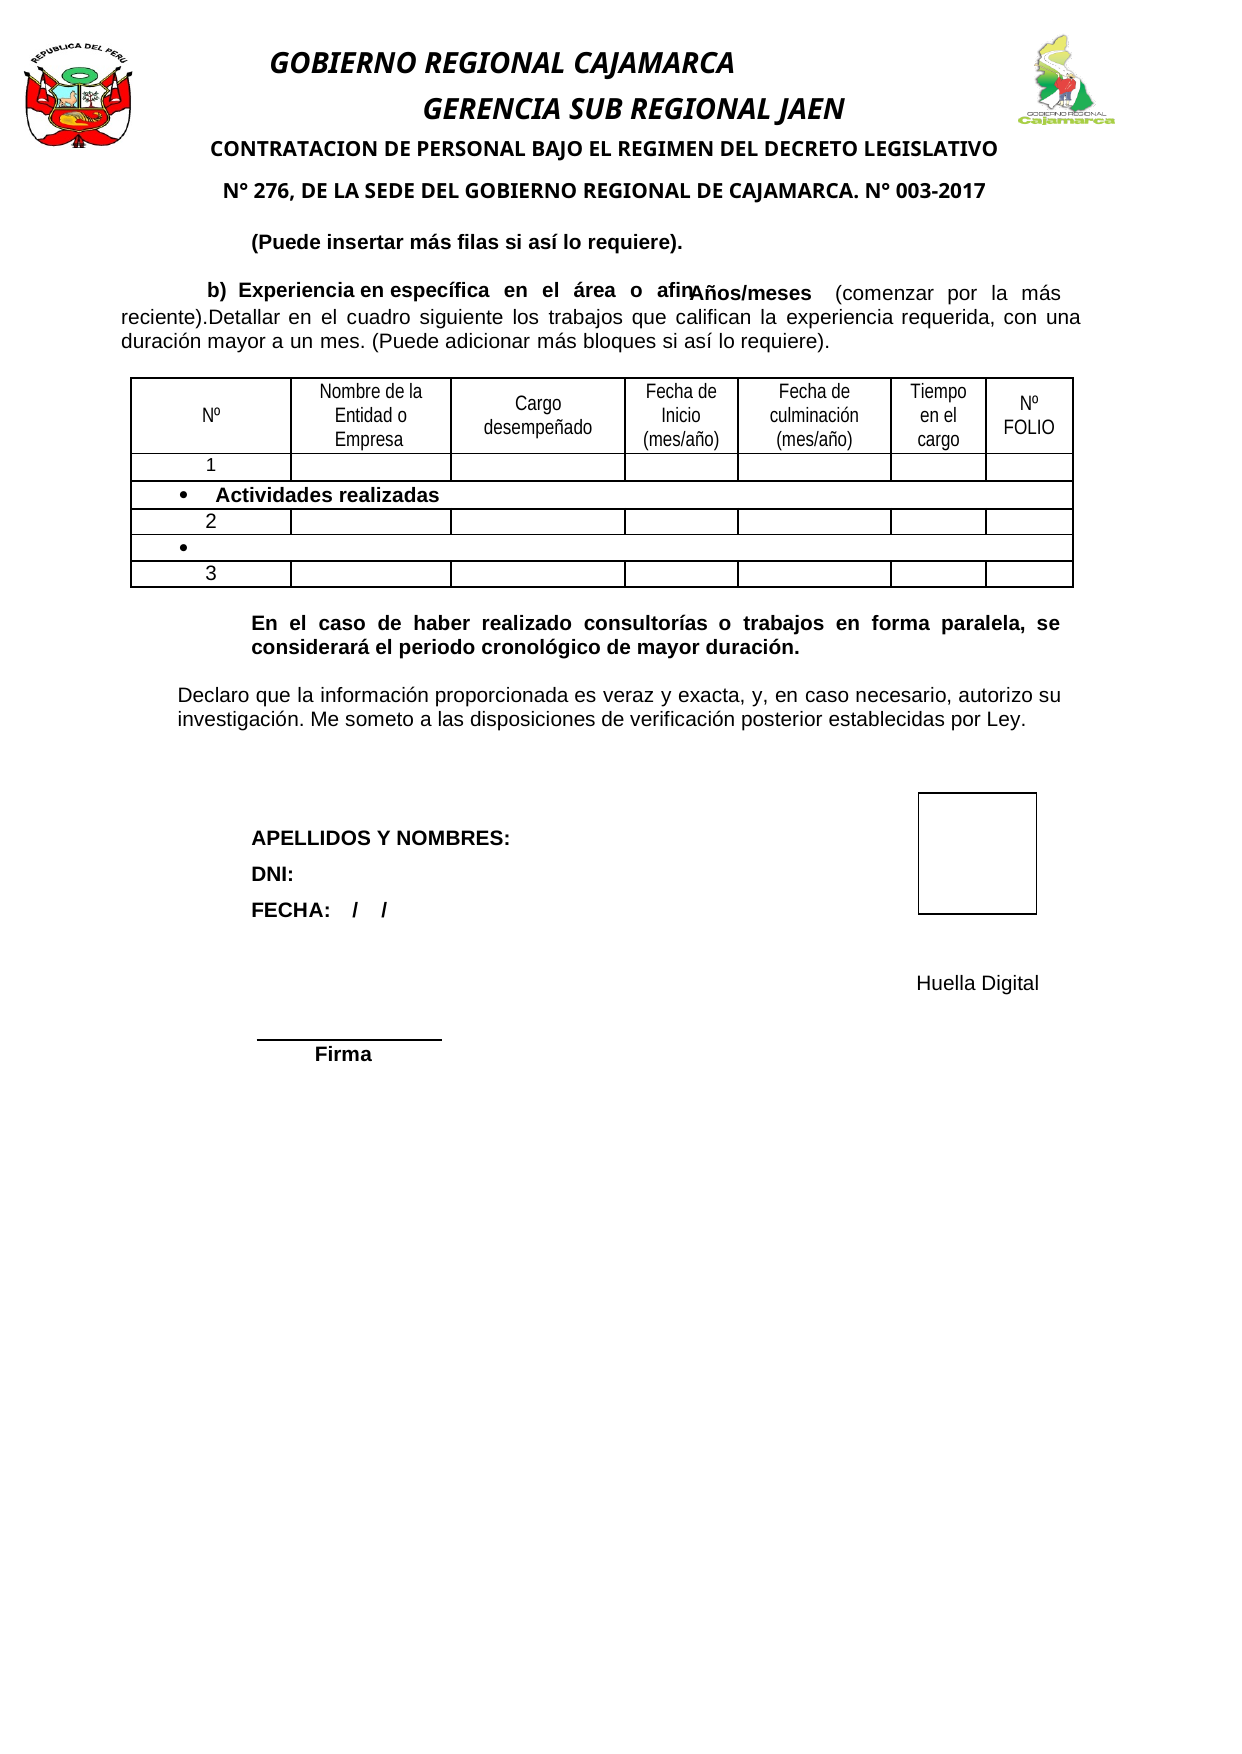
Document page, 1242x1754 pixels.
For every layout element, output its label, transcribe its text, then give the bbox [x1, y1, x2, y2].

text Firma [314, 1042, 1087, 1066]
picture [23, 43, 133, 148]
table_cell  [132, 535, 1072, 560]
picture [1018, 33, 1115, 125]
text En el caso de haber realizado consultorías o trabajos en forma paralela, se considerará el periodo cronológico de mayor duración. [251, 611, 1067, 659]
table_cell [892, 510, 985, 533]
table_cell [739, 454, 890, 480]
table_cell [739, 562, 890, 586]
table_cell [452, 562, 624, 586]
table_cell [987, 510, 1072, 533]
table_cell [292, 562, 450, 586]
table_cell [987, 454, 1072, 480]
table_cell [626, 510, 737, 533]
text b) Experiencia en específica en el área o afines [207, 277, 682, 301]
table_cell [626, 454, 737, 480]
table_cell [292, 510, 450, 533]
text FECHA: / / [251, 898, 1087, 922]
text Huella Digital [121, 970, 1039, 994]
table_cell [892, 454, 985, 480]
table_header Nº FOLIO [987, 379, 1072, 453]
text APELLIDOS Y NOMBRES: DNI: [251, 826, 514, 886]
table_header Fecha de Inicio (mes/año) [626, 379, 737, 453]
table_header Nombre de la Entidad o Empresa [292, 379, 450, 453]
table_header Tiempo en el cargo [892, 379, 985, 453]
table_cell [452, 454, 624, 480]
table_cell [739, 510, 890, 533]
table_cell [292, 454, 450, 480]
text Años/meses (comenzar por la más [689, 281, 1087, 304]
table_cell [626, 562, 737, 586]
table_header Nº [132, 379, 290, 453]
table_header Cargo desempeñado [452, 379, 624, 453]
text reciente).Detallar en el cuadro siguiente los trabajos que califican la experiencia requerida, con una duración mayor a un mes. (Puede adicionar más bloques si así lo requiere). [121, 305, 1081, 353]
text Declaro que la información proporcionada es veraz y exacta, y, en caso necesario, autorizo su investigación. Me someto a las disposiciones de verificación posterior establecidas por Ley. [177, 683, 1067, 731]
text (Puede insertar más filas si así lo requiere). [251, 230, 1087, 253]
table_cell [987, 562, 1072, 586]
table_cell 3 [132, 562, 290, 586]
table_cell [892, 562, 985, 586]
table_cell 2 [132, 510, 290, 533]
table_header Fecha de culminación (mes/año) [739, 379, 890, 453]
table_cell 1 [132, 454, 290, 480]
table_cell [452, 510, 624, 533]
table_cell  Actividades realizadas [132, 482, 1072, 508]
